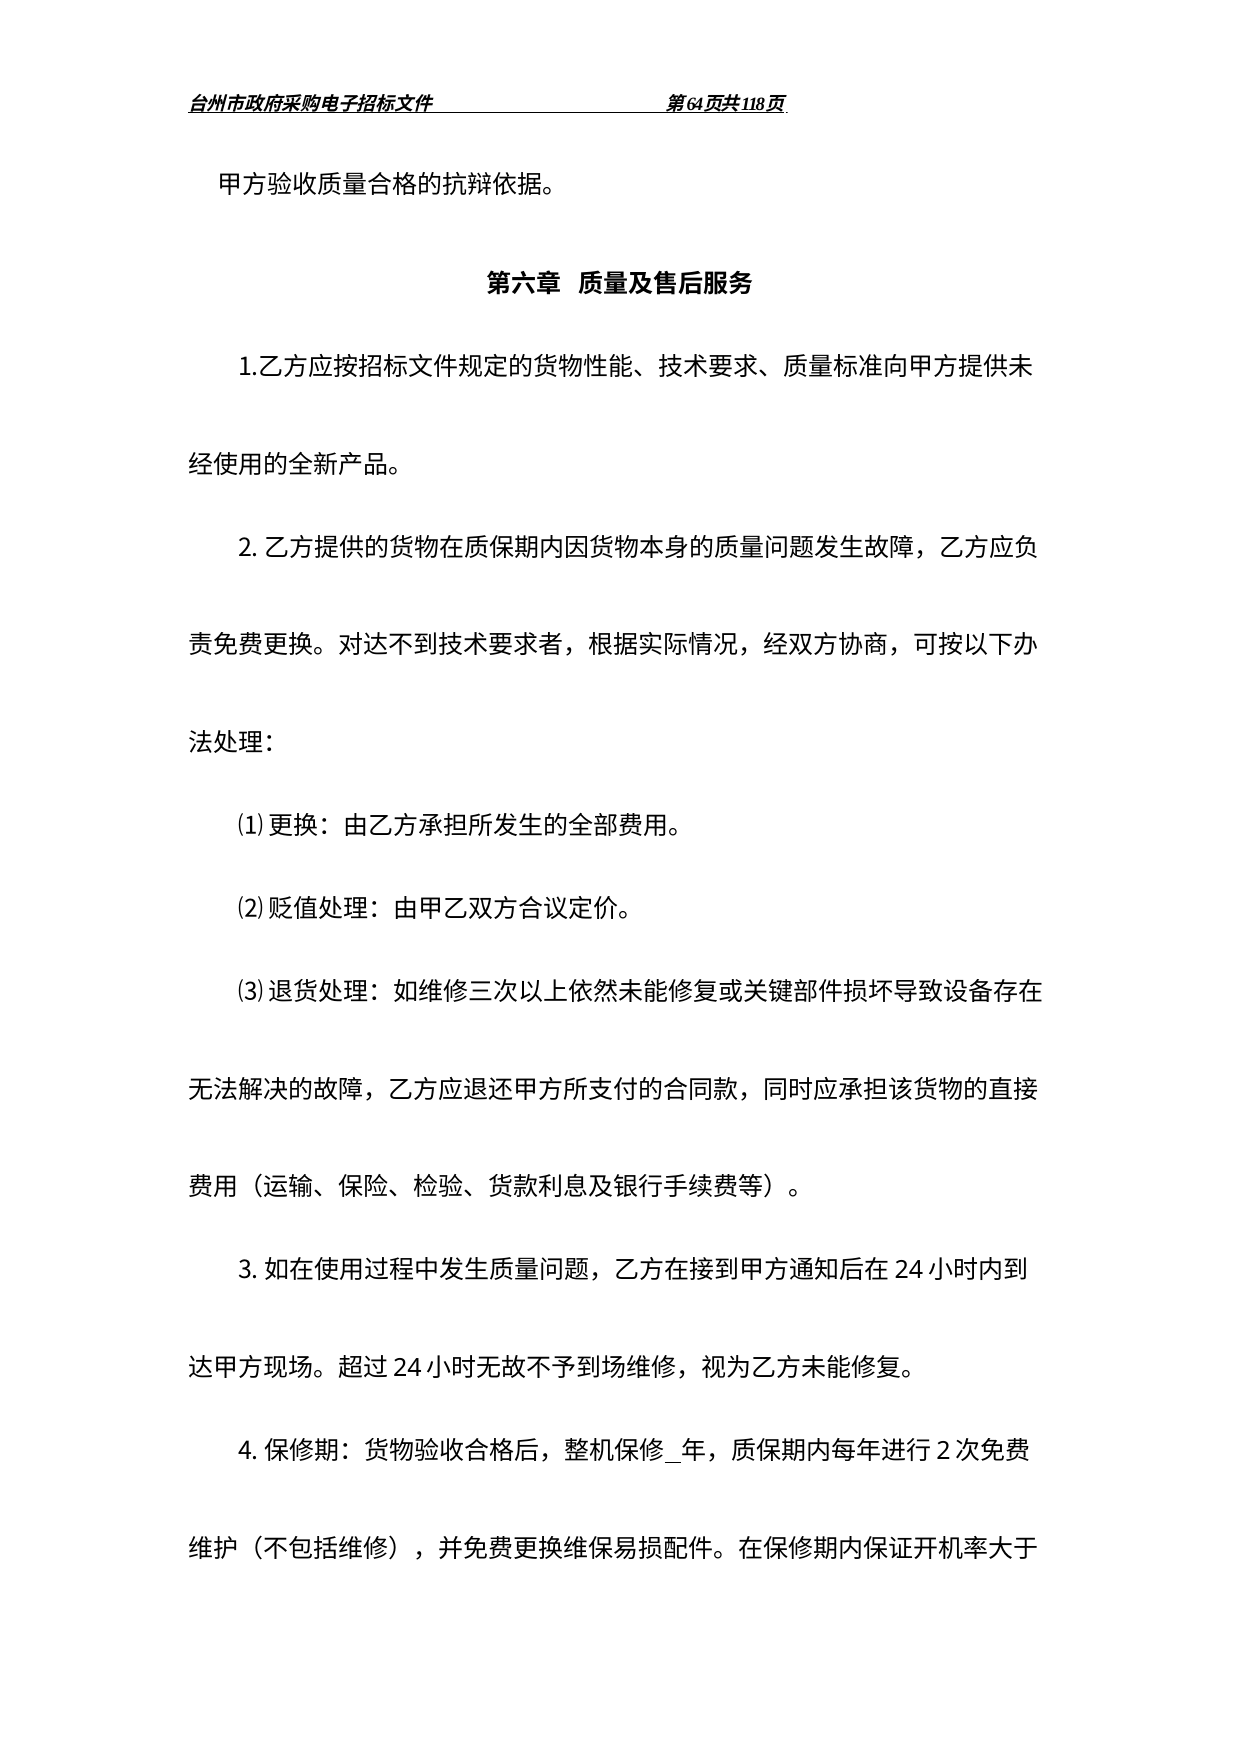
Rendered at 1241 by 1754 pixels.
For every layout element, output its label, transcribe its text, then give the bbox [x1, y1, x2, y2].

text 1.乙方应按招标文件规定的货物性能、技术要求、质量标准向甲方提供未经使用的全新产品。 [188, 332, 1052, 495]
text 第六章 质量及售后服务 [188, 249, 1052, 314]
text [217, 150, 1052, 215]
text ⑶退货处理：如维修三次以上依然未能修复或关键部件损坏导致设备存在无法解决的故障，乙方应退还甲方所支付的合同款，同时应承担该货物的直接费用（运输、保险、检验、货款利息及银行手续费等）。 [188, 957, 1052, 1217]
text 3. 如在使用过程中发生质量问题，乙方在接到甲方通知后在24小时内到达甲方现场。超过24小时无故不予到场维修，视为乙方未能修复。 [188, 1236, 1052, 1398]
text ⑴更换：由乙方承担所发生的全部费用。 [188, 791, 1052, 856]
text 2. 乙方提供的货物在质保期内因货物本身的质量问题发生故障，乙方应负责免费更换。对达不到技术要求者，根据实际情况，经双方协商，可按以下办法处理： [188, 513, 1052, 773]
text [188, 1416, 1052, 1579]
text ⑵贬值处理：由甲乙双方合议定价。 [188, 874, 1052, 939]
